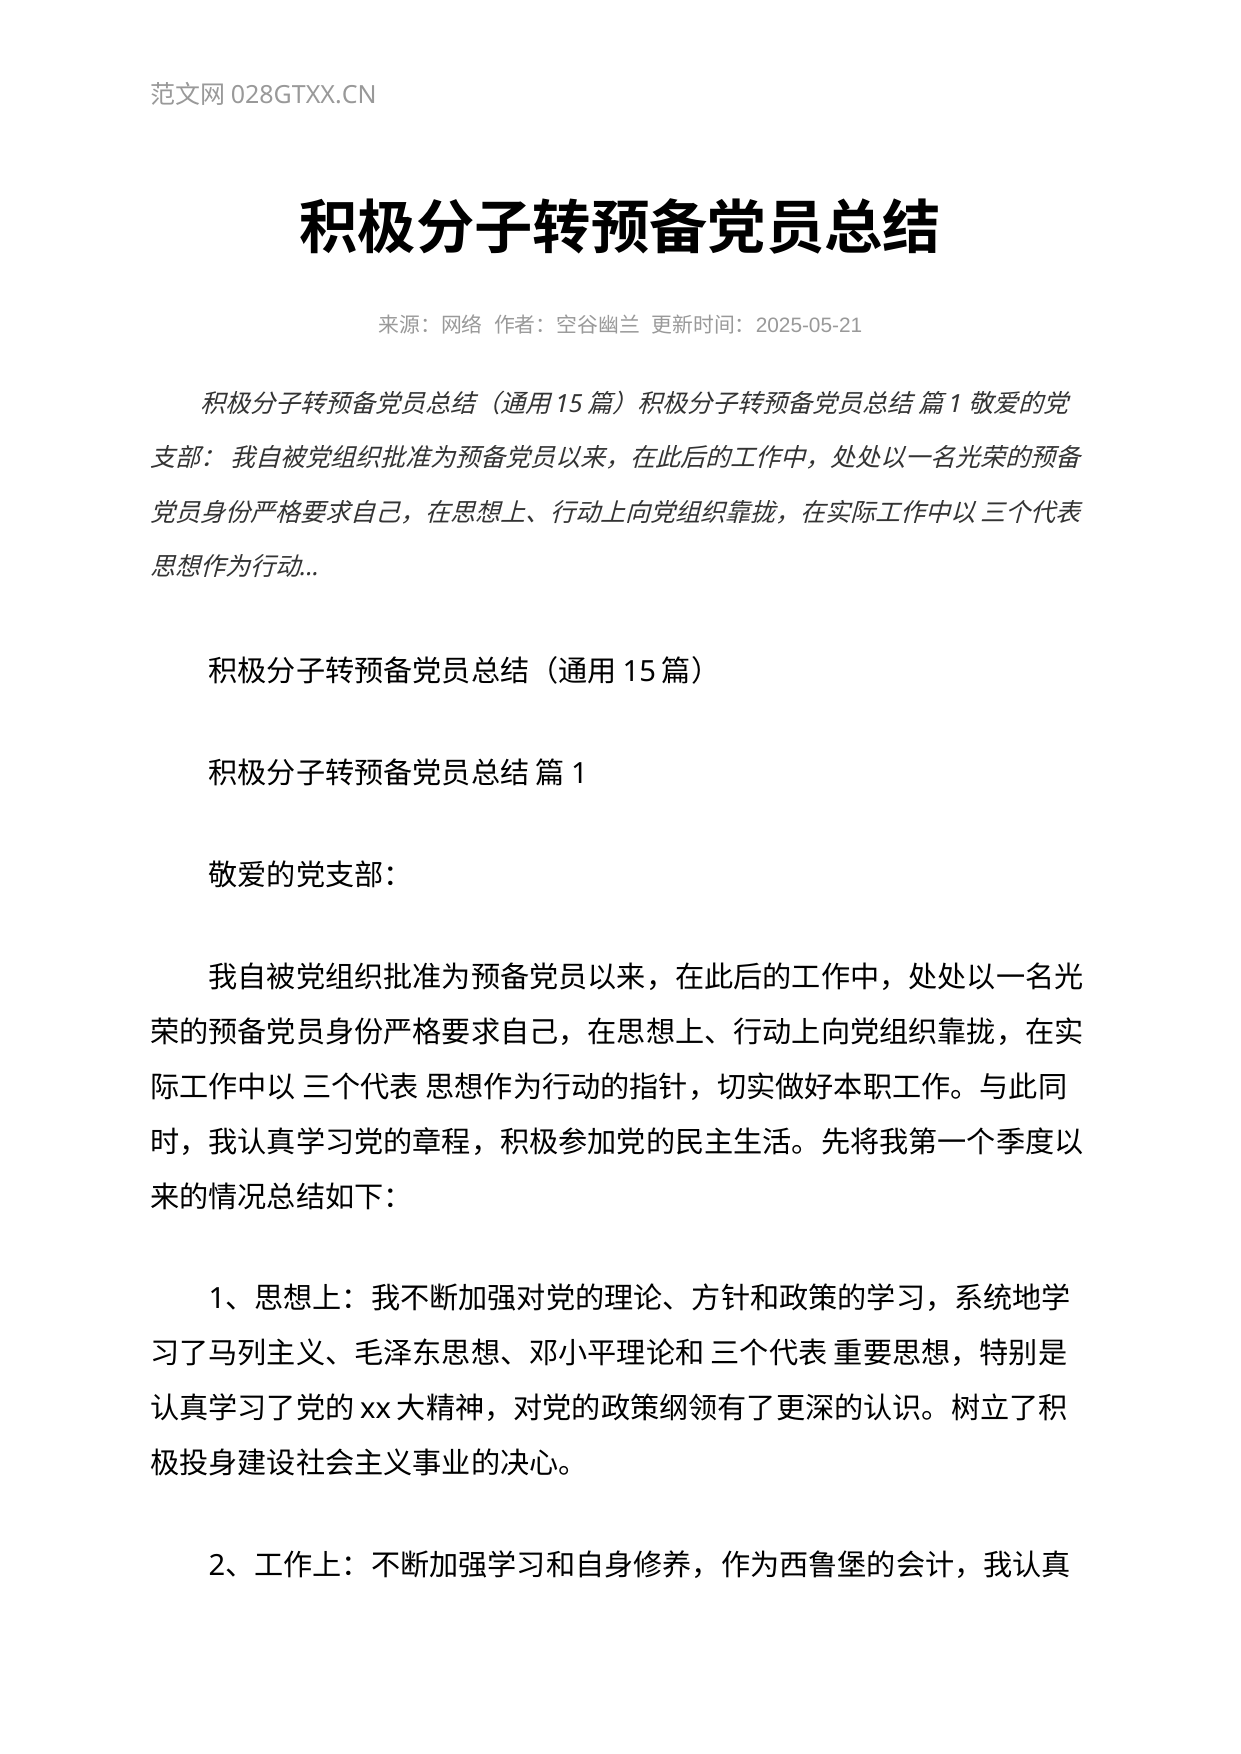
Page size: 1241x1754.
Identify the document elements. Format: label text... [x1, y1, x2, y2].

text 1、思想上：我不断加强对党的理论、方针和政策的学习，系统地学习了马列主义、毛泽东思想、邓小平理论和 三个代表 重要思想，特别是认真学习了党的xx大精神，对党的政策纲领有了更深的认识。树立了积极投身建设社会主义事业的决心。 [150, 1275, 1090, 1482]
text 来源：网络 作者：空谷幽兰 更新时间：2025-05-21 [150, 313, 1090, 337]
text 敬爱的党支部： [150, 852, 1090, 894]
text 积极分子转预备党员总结（通用15篇）积极分子转预备党员总结 篇1 敬爱的党支部： 我自被党组织批准为预备党员以来，在此后的工作中，处处以一名光荣的预备党员身份严格要求自己，在思想上、行动上向党组织靠拢，在实际工作中以 三个代表 思想作为行动... [150, 383, 1090, 583]
subtitle 积极分子转预备党员总结 [150, 181, 1090, 266]
text 我自被党组织批准为预备党员以来，在此后的工作中，处处以一名光荣的预备党员身份严格要求自己，在思想上、行动上向党组织靠拢，在实际工作中以 三个代表 思想作为行动的指针，切实做好本职工作。与此同时，我认真学习党的章程，积极参加党的民主生活。先将我第一个季度以来的情况总结如下： [150, 953, 1090, 1215]
text 积极分子转预备党员总结 篇1 [150, 750, 1090, 792]
text 积极分子转预备党员总结（通用15篇） [150, 648, 1090, 690]
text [150, 1542, 1090, 1584]
